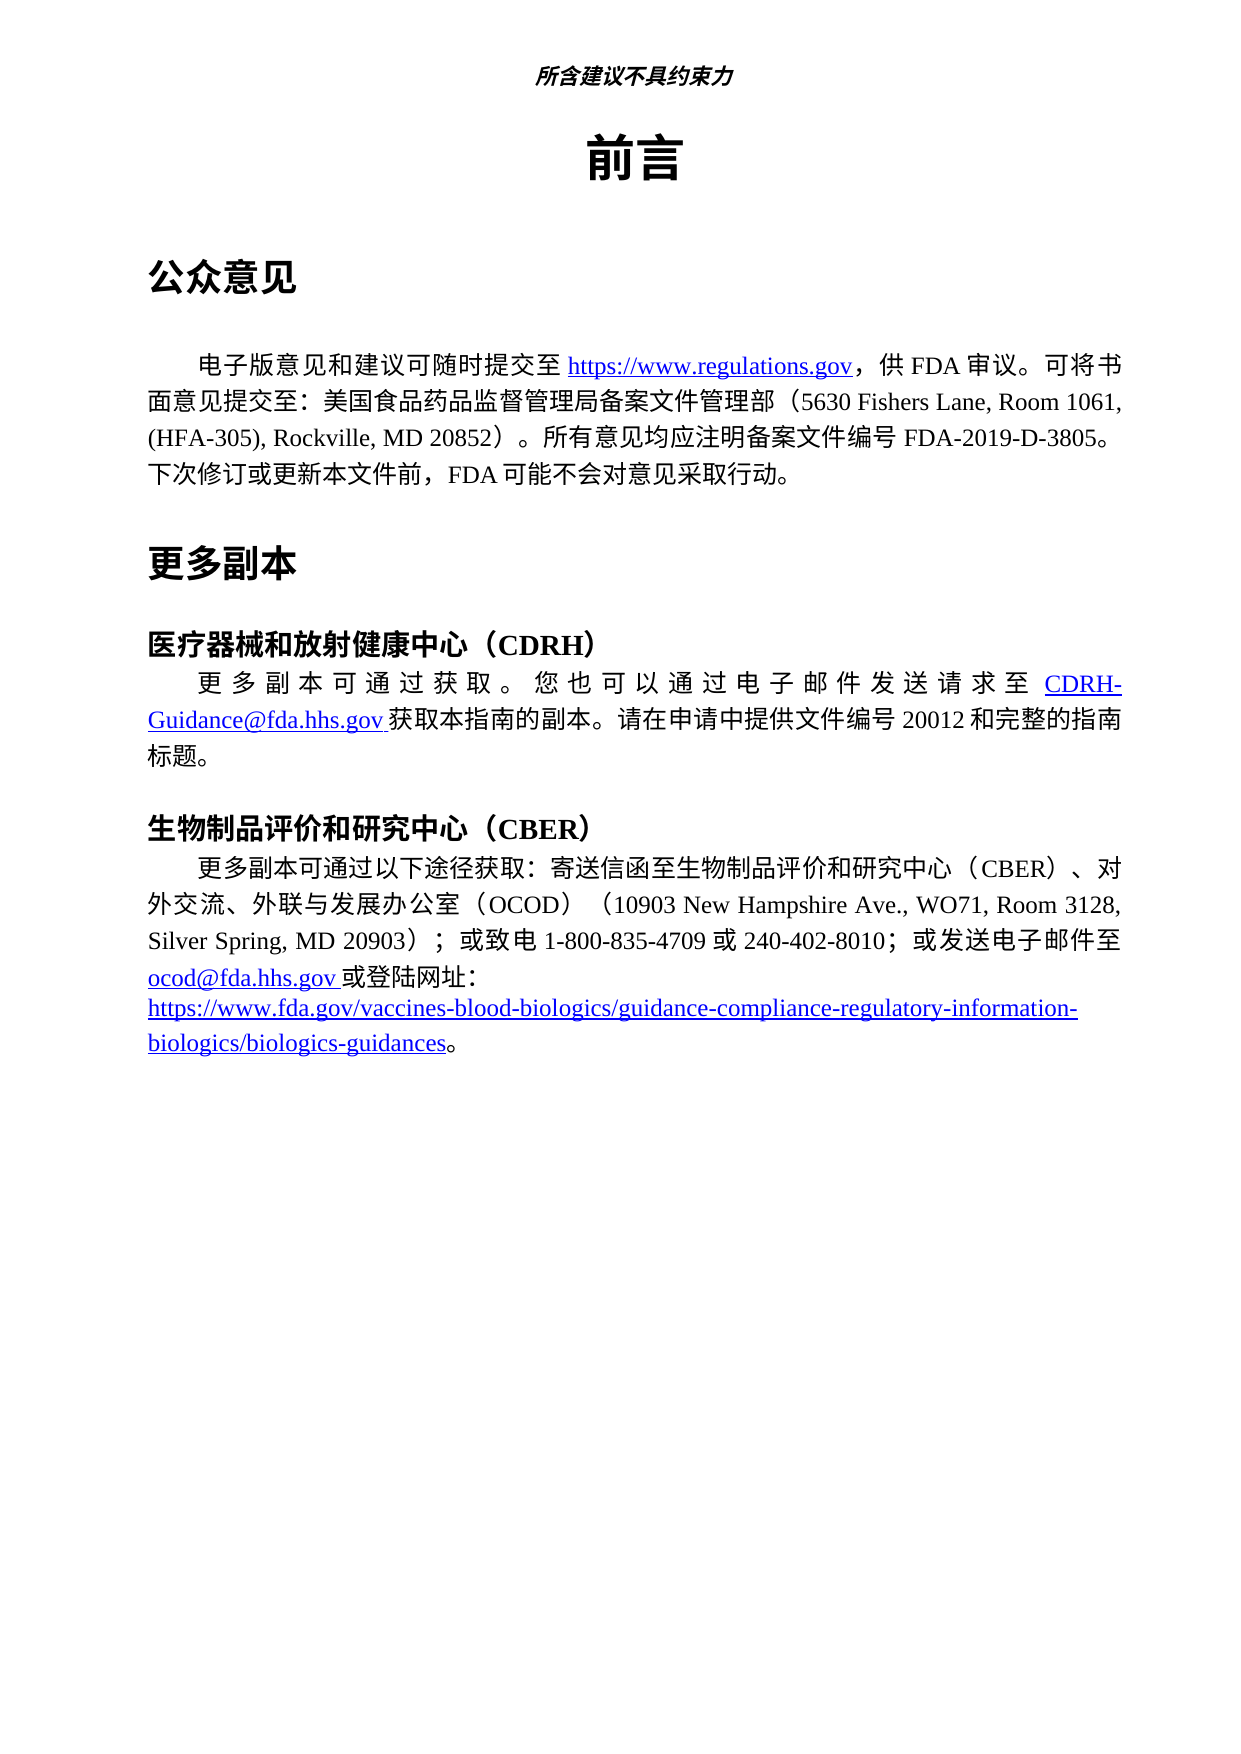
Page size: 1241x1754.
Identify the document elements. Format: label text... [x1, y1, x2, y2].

text 更多副本可通过以下途径获取：寄送信函至生物制品评价和研究中心（CBER）、对外交流、外联与发展办公室（OCOD）（10903 New Hampshire Ave., WO71, Room 3128, Silver Spring, MD 20903）；或致电1-800-835-4709或240-402-8010；或发送电子邮件至ocod@fda.hhs.gov或登陆网址： https://www.fda.gov/vaccines-blood-biologics/guidance-compliance-regulatory-information-biologics/biologics-guidances。 [148, 848, 1122, 1058]
text 更多副本可通过获取。您也可以通过电子邮件发送请求至CDRH-Guidance@fda.hhs.gov获取本指南的副本。请在申请中提供文件编号20012和完整的指南标题。 [148, 664, 1122, 772]
text 更多副本 [148, 533, 1122, 588]
text 生物制品评价和研究中心（CBER） [148, 806, 1122, 848]
text 电子版意见和建议可随时提交至https://www.regulations.gov，供FDA审议。可将书面意见提交至：美国食品药品监督管理局备案文件管理部（5630 Fishers Lane, Room 1061, (HFA-305), Rockville, MD 20852）。所有意见均应注明备案文件编号FDA-2019-D-3805。下次修订或更新本文件前，FDA可能不会对意见采取行动。 [148, 345, 1122, 490]
text 医疗器械和放射健康中心（CDRH） [148, 621, 1122, 664]
text 前言 [148, 118, 1122, 191]
text 公众意见 [148, 248, 1122, 302]
